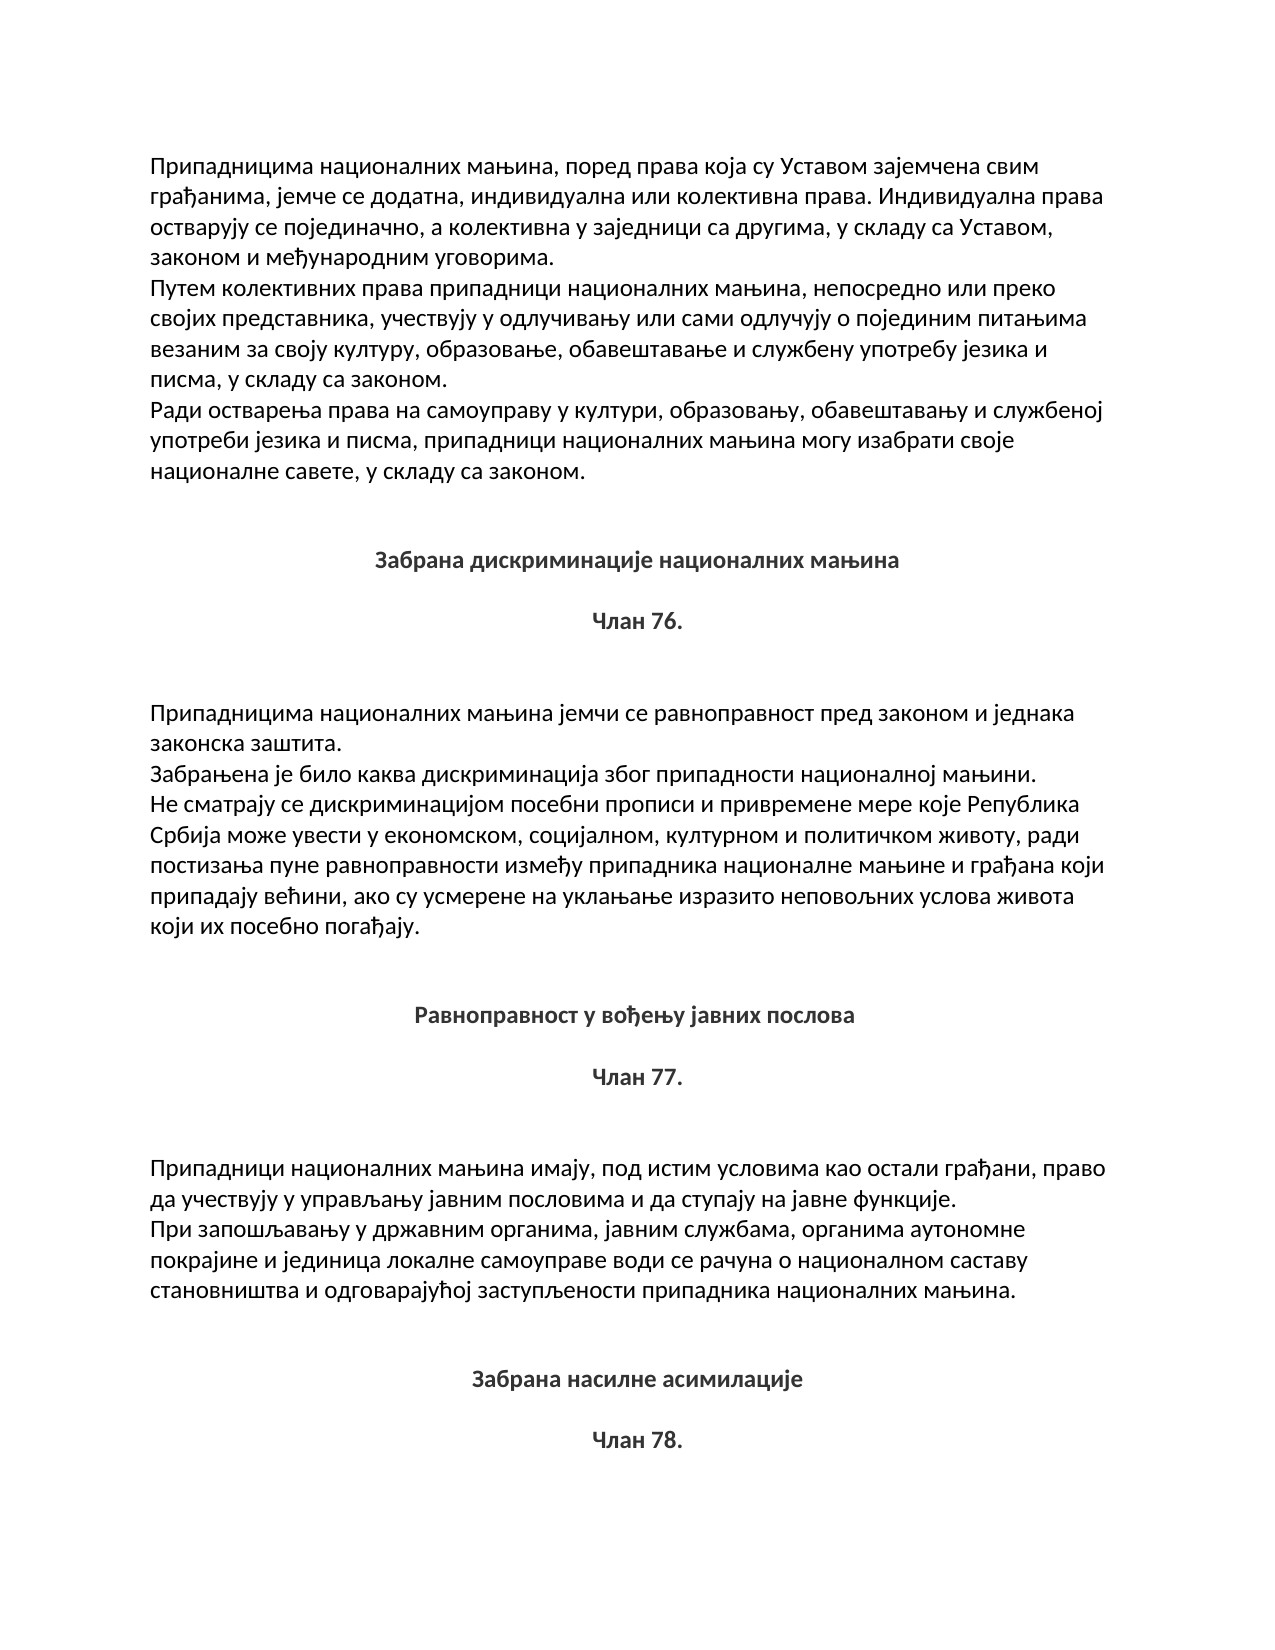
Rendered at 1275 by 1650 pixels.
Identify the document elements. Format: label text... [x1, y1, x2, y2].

text Равноправност у вођењу јавних послова Члан 77. [150, 999, 1125, 1091]
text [150, 150, 1125, 544]
text Забрана дискриминације националних мањина Члан 76. [150, 544, 1125, 636]
text Припадницима националних мањина јемчи се равноправност пред законом и једнака законска заштита. Забрањена је било каква дискриминација због припадности националној мањини. Не сматрају се дискриминацијом посебни прописи и привремене мере које Република Србија може увести у економском, социјалном, културном и политичком животу, ради постизања пуне равноправности између припадника националне мањине и грађана који припадају већини, ако су усмерене на уклањање изразито неповољних услова живота који их посебно погађају. [150, 636, 1125, 999]
text Забрана насилне асимилације Члан 78. [150, 1363, 1125, 1455]
text Припадници националних мањина имају, под истим условима као остали грађани, право да учествују у управљању јавним пословима и да ступају на јавне функције. При запошљавању у државним органима, јавним службама, органима аутономне покрајине и јединица локалне самоуправе води се рачуна о националном саставу становништва и одговарајућој заступљености припадника националних мањина. [150, 1091, 1125, 1363]
